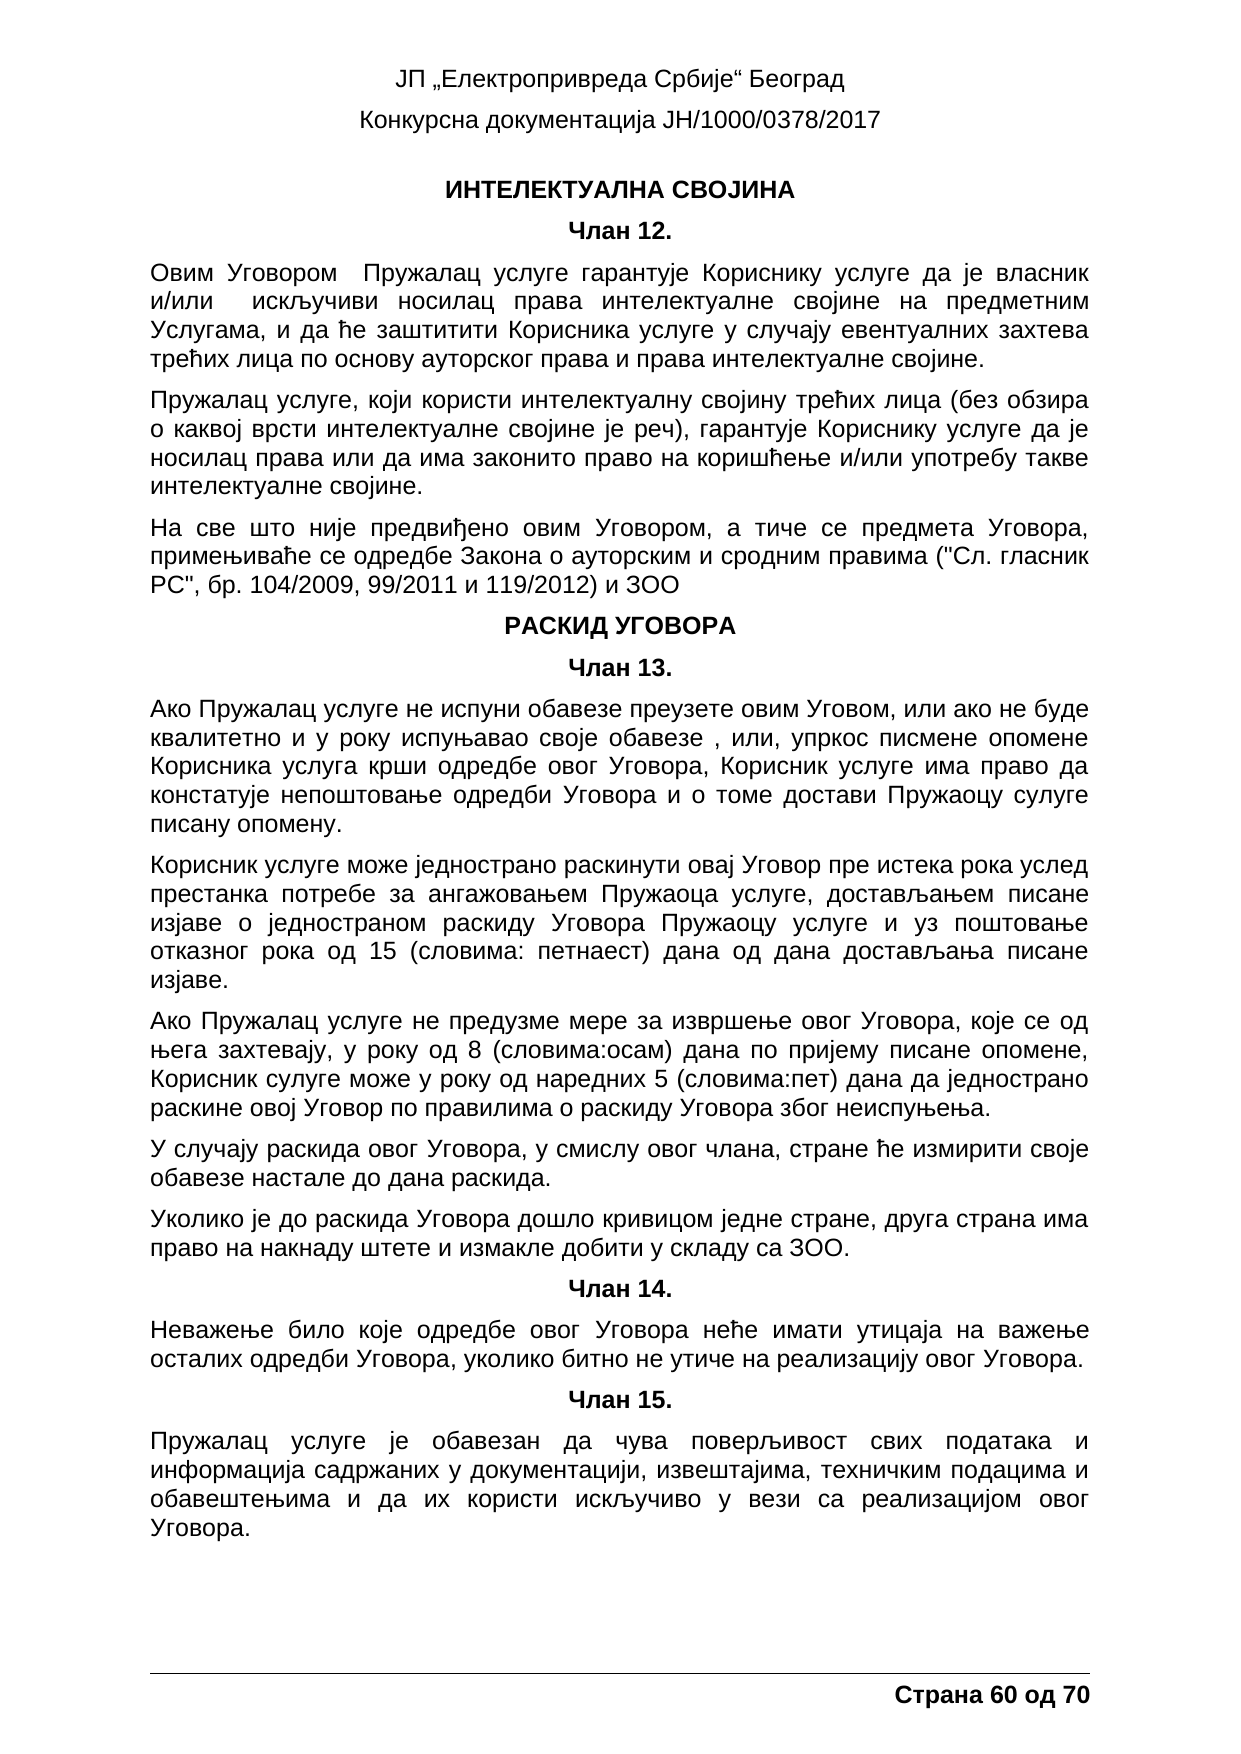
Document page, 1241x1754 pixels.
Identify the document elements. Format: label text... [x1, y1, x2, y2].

text Овим Уговором Пружалац услуге гарантује Кориснику услуге да је власник и/или искључиви носилац права интелектуалне својине на предметним Услугама, и да ће заштитити Корисника услуге у случају евентуалних захтева трећих лица по основу ауторског права и права интелектуалне својине. [150, 257, 1090, 372]
text Корисник услуге може једнострано раскинути овај Уговор пре истека рока услед престанка потребе за ангажовањем Пружаоца услуге, достављањем писане изјаве о једностраном раскиду Уговора Пружаоцу услуге и уз поштовање отказног рока од 15 (словима: петнаест) дана од дана достављања писане изјаве. [150, 850, 1090, 994]
text Уколико је до раскида Уговора дошло кривицом једне стране, друга страна има право на накнаду штете и измакле добити у складу са ЗОО. [150, 1204, 1090, 1261]
text Пружалац услуге је обавезан да чува поверљивост свих података и информација садржаних у документацији, извештајима, техничким подацима и обавештењима и да их користи искључиво у вези са реализацијом овог Уговора. [150, 1426, 1090, 1541]
text У случају раскида овог Уговора, у смислу овог члана, стране ће измирити своје обавезе настале до дана раскида. [150, 1134, 1090, 1191]
text Члан 12. [150, 216, 1090, 245]
text Ако Пружалац услуге не испуни обавезе преузете овим Уговом, или ако не буде квалитетно и у року испуњавао своје обавезе , или, упркос писмене опомене Корисника услуга крши одредбе овог Уговора, Корисник услуге има право да констатује непоштовање одредби Уговора и о томе достави Пружаоцу сулуге писану опомену. [150, 694, 1090, 837]
text Члан 13. [150, 652, 1090, 681]
text ИНТЕЛЕКТУАЛНА СВОЈИНА [150, 175, 1090, 204]
text Неважење било које одредбе овог Уговора неће имати утицаја на важење осталих одредби Уговора, уколико битно не утиче на реализацију овог Уговора. [150, 1315, 1090, 1372]
text Ако Пружалац услуге не предузме мере за извршење овог Уговора, које се од њега захтевају, у року од 8 (словима:осам) дана по пријему писане опомене, Корисник сулуге може у року од наредних 5 (словима:пет) дана да једнострано раскине овој Уговор по правилима о раскиду Уговора због неиспуњења. [150, 1006, 1090, 1121]
text РАСКИД УГОВОРА [150, 611, 1090, 640]
text Члан 14. [150, 1274, 1090, 1302]
text Пружалац услуге, који користи интелектуалну својину трећих лица (без обзира о каквој врсти интелектуалне својине је реч), гарантује Кориснику услуге да је носилац права или да има законито право на коришћење и/или употребу такве интелектуалне својине. [150, 385, 1090, 500]
text Члан 15. [150, 1385, 1090, 1414]
text На све што није предвиђено овим Уговором, а тиче се предмета Уговора, примењиваће се одредбе Закона о ауторским и сродним правима ("Сл. гласник РС", бр. 104/2009, 99/2011 и 119/2012) и ЗОО [150, 512, 1090, 599]
